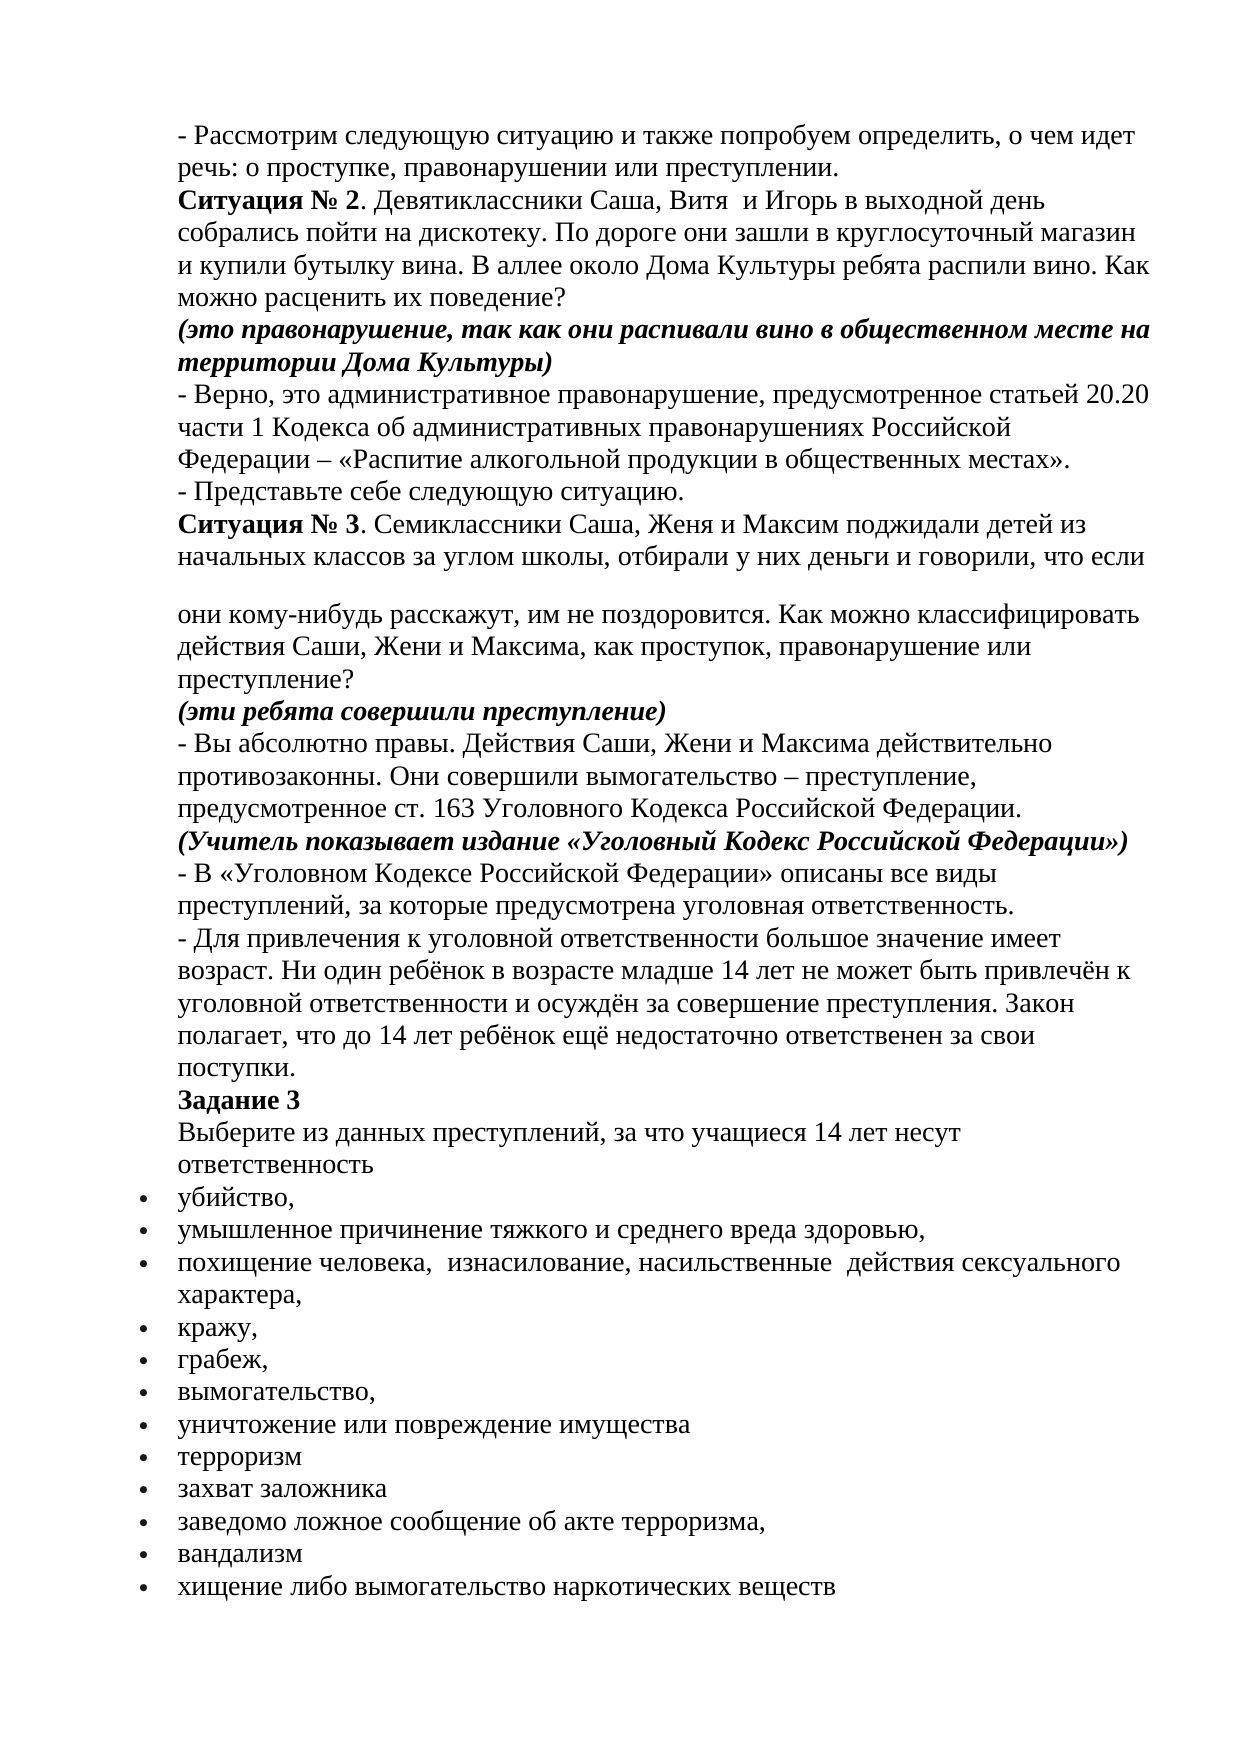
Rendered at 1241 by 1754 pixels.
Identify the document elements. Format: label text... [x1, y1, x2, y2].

text (эти ребята совершили преступление) [177, 694, 1152, 726]
list кражу, [140, 1309, 1152, 1342]
text они кому-нибудь расскажут, им не поздоровится. Как можно классифицировать действия Саши, Жени и Максима, как проступок, правонарушение или преступление? [177, 597, 1152, 694]
text (это правонарушение, так как они распивали вино в общественном месте на территории Дома Культуры) [177, 312, 1152, 377]
list умышленное причинение тяжкого и среднего вреда здоровью, [140, 1212, 1152, 1245]
text - Для привлечения к уголовной ответственности большое значение имеет возраст. Ни один ребёнок в возрасте младше 14 лет не может быть привлечён к уголовной ответственности и осуждён за совершение преступления. Закон полагает, что до 14 лет ребёнок ещё недостаточно ответственен за свои поступки. [177, 921, 1152, 1083]
text Задание 3 [177, 1083, 1152, 1115]
text Ситуация № 3. Семиклассники Саша, Женя и Максим поджидали детей из начальных классов за углом школы, отбирали у них деньги и говорили, что если [177, 507, 1152, 572]
list убийство, [140, 1180, 1152, 1212]
text Ситуация № 2. Девятиклассники Саша, Витя и Игорь в выходной день собрались пойти на дискотеку. По дороге они зашли в круглосуточный магазин и купили бутылку вина. В аллее около Дома Культуры ребята распили вино. Как можно расценить их поведение? [177, 183, 1152, 312]
text - Рассмотрим следующую ситуацию и также попробуем определить, о чем идет речь: о проступке, правонарушении или преступлении. [177, 118, 1152, 183]
list грабеж, [140, 1342, 1152, 1374]
list вымогательство, [140, 1374, 1152, 1407]
list вандализм [140, 1536, 1152, 1569]
list хищение либо вымогательство наркотических веществ [140, 1569, 1152, 1601]
list захват заложника [140, 1472, 1152, 1504]
text - Вы абсолютно правы. Действия Саши, Жени и Максима действительно противозаконны. Они совершили вымогательство – преступление, предусмотренное ст. 163 Уголовного Кодекса Российской Федерации. [177, 726, 1152, 824]
list терроризм [140, 1439, 1152, 1472]
text (Учитель показывает издание «Уголовный Кодекс Российской Федерации») [177, 824, 1152, 856]
text - Верно, это административное правонарушение, предусмотренное статьей 20.20 части 1 Кодекса об административных правонарушениях Российской Федерации – «Распитие алкогольной продукции в общественных местах». [177, 377, 1152, 474]
list похищение человека, изнасилование, насильственные действия сексуального характера, [140, 1245, 1152, 1309]
list заведомо ложное сообщение об акте терроризма, [140, 1504, 1152, 1536]
text - Представьте себе следующую ситуацию. [177, 474, 1152, 507]
text Выберите из данных преступлений, за что учащиеся 14 лет несут ответственность [177, 1115, 1152, 1180]
list уничтожение или повреждение имущества [140, 1407, 1152, 1439]
text - В «Уголовном Кодексе Российской Федерации» описаны все виды преступлений, за которые предусмотрена уголовная ответственность. [177, 856, 1152, 921]
